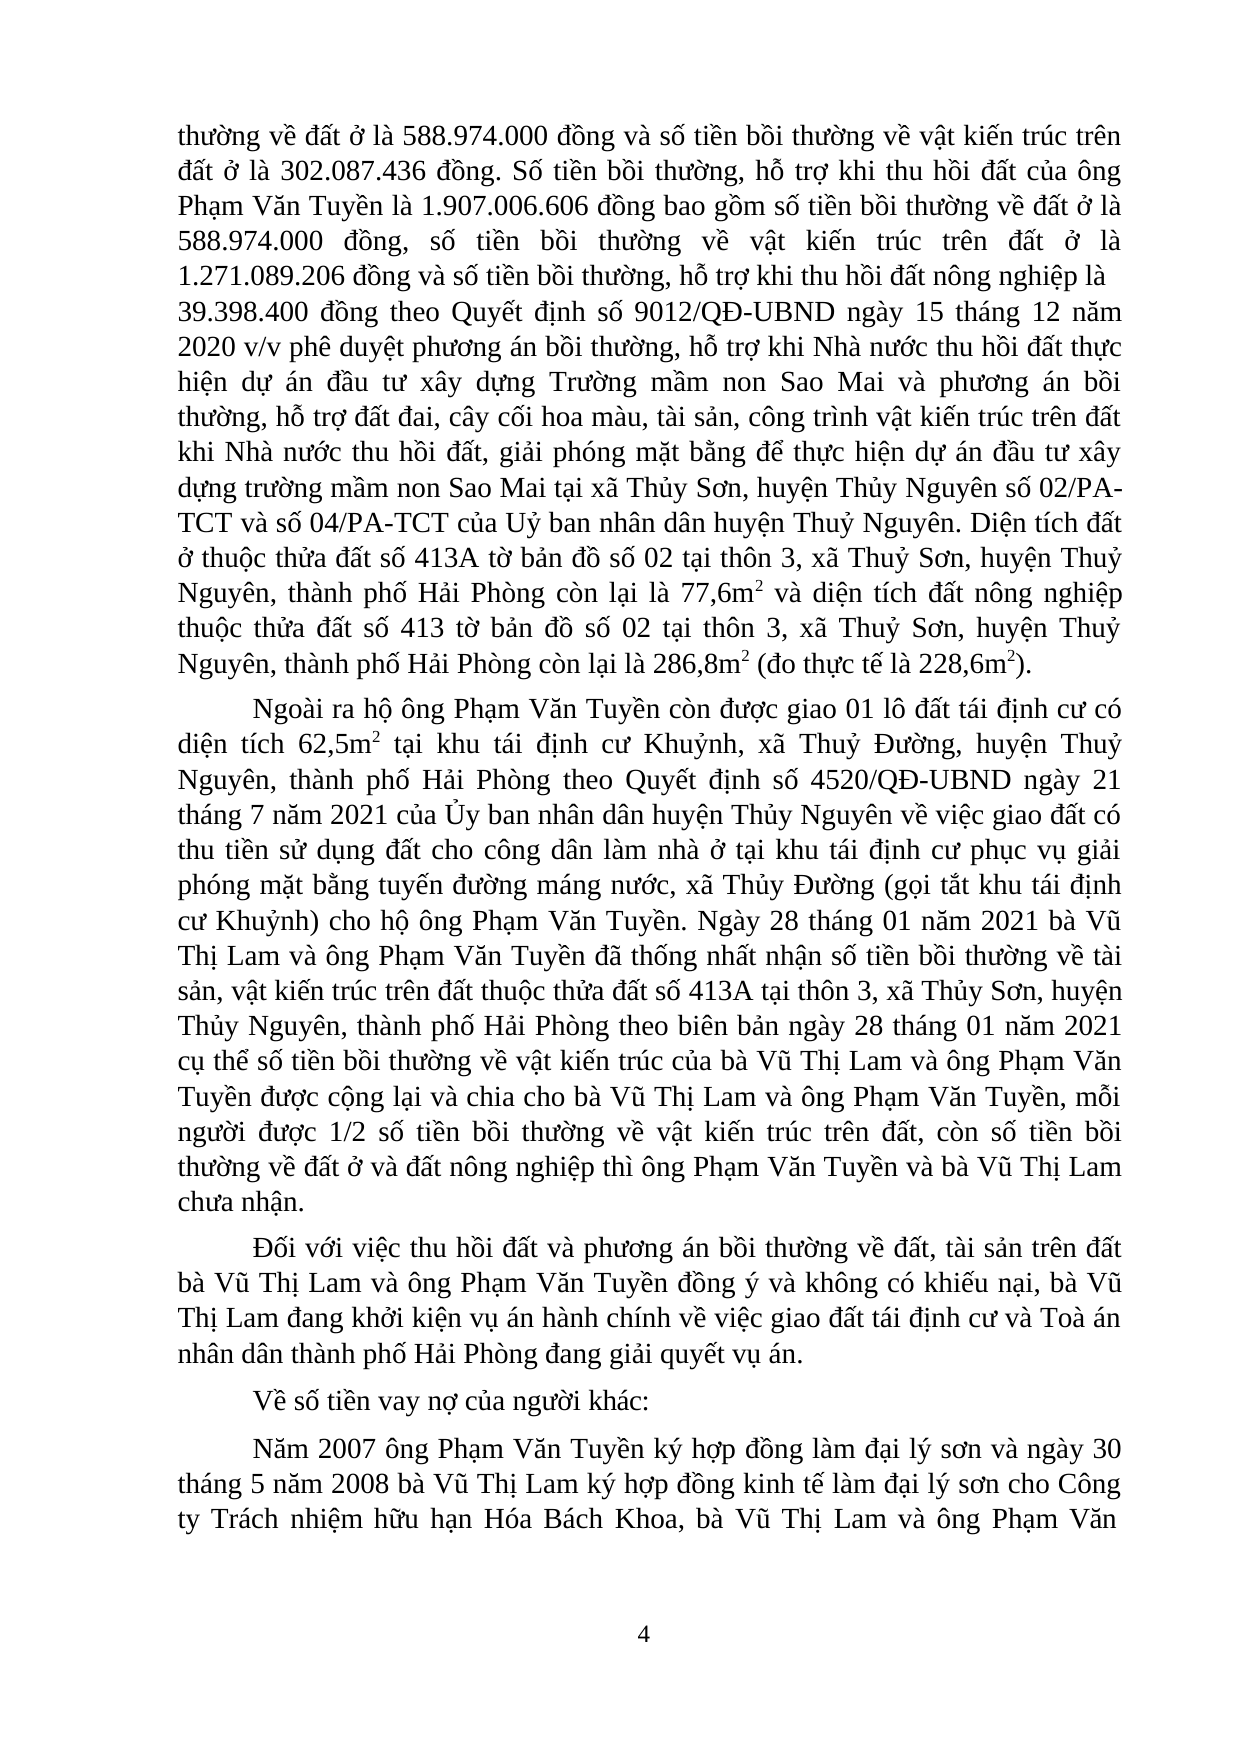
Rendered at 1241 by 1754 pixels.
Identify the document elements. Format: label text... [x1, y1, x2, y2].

text Năm 2007 ông Phạm Văn Tuyền ký hợp đồng làm đại lý sơn và ngày 30 tháng 5 năm 2008 bà Vũ Thị Lam ký hợp đồng kinh tế làm đại lý sơn cho Công ty Trách nhiệm hữu hạn Hóa Bách Khoa, bà Vũ Thị Lam và ông Phạm Văn [177, 1431, 1123, 1535]
text Ngoài ra hộ ông Phạm Văn Tuyền còn được giao 01 lô đất tái định cư có diện tích 62,5m2 tại khu tái định cư Khuỷnh, xã Thuỷ Đường, huyện Thuỷ Nguyên, thành phố Hải Phòng theo Quyết định số 4520/QĐ-UBND ngày 21 tháng 7 năm 2021 của Ủy ban nhân dân huyện Thủy Nguyên về việc giao đất có thu tiền sử dụng đất cho công dân làm nhà ở tại khu tái định cư phục vụ giải phóng mặt bằng tuyến đường máng nước, xã Thủy Đường (gọi tắt khu tái định cư Khuỷnh) cho hộ ông Phạm Văn Tuyền. Ngày 28 tháng 01 năm 2021 bà Vũ Thị Lam và ông Phạm Văn Tuyền đã thống nhất nhận số tiền bồi thường về tài sản, vật kiến trúc trên đất thuộc thửa đất số 413A tại thôn 3, xã Thủy Sơn, huyện Thủy Nguyên, thành phố Hải Phòng theo biên bản ngày 28 tháng 01 năm 2021 cụ thể số tiền bồi thường về vật kiến trúc của bà Vũ Thị Lam và ông Phạm Văn Tuyền được cộng lại và chia cho bà Vũ Thị Lam và ông Phạm Văn Tuyền, mỗi người được 1/2 số tiền bồi thường về vật kiến trúc trên đất, còn số tiền bồi thường về đất ở và đất nông nghiệp thì ông Phạm Văn Tuyền và bà Vũ Thị Lam chưa nhận. [177, 691, 1123, 1218]
text thường về đất ở là 588.974.000 đồng và số tiền bồi thường về vật kiến trúc trên đất ở là 302.087.436 đồng. Số tiền bồi thường, hỗ trợ khi thu hồi đất của ông Phạm Văn Tuyền là 1.907.006.606 đồng bao gồm số tiền bồi thường về đất ở là 588.974.000 đồng, số tiền bồi thường về vật kiến trúc trên đất ở là 1.271.089.206 đồng và số tiền bồi thường, hỗ trợ khi thu hồi đất nông nghiệp là [177, 118, 1123, 292]
text Đối với việc thu hồi đất và phương án bồi thường về đất, tài sản trên đất bà Vũ Thị Lam và ông Phạm Văn Tuyền đồng ý và không có khiếu nại, bà Vũ Thị Lam đang khởi kiện vụ án hành chính về việc giao đất tái định cư và Toà án nhân dân thành phố Hải Phòng đang giải quyết vụ án. [177, 1230, 1123, 1369]
text Về số tiền vay nợ của người khác: [252, 1383, 1159, 1417]
text 39.398.400 đồng theo Quyết định số 9012/QĐ-UBND ngày 15 tháng 12 năm 2020 v/v phê duyệt phương án bồi thường, hỗ trợ khi Nhà nước thu hồi đất thực hiện dự án đầu tư xây dựng Trường mầm non Sao Mai và phương án bồi thường, hỗ trợ đất đai, cây cối hoa màu, tài sản, công trình vật kiến trúc trên đất khi Nhà nước thu hồi đất, giải phóng mặt bằng để thực hiện dự án đầu tư xây dựng trường mầm non Sao Mai tại xã Thủy Sơn, huyện Thủy Nguyên số 02/PA- TCT và số 04/PA-TCT của Uỷ ban nhân dân huyện Thuỷ Nguyên. Diện tích đất ở thuộc thửa đất số 413A tờ bản đồ số 02 tại thôn 3, xã Thuỷ Sơn, huyện Thuỷ Nguyên, thành phố Hải Phòng còn lại là 77,6m2 và diện tích đất nông nghiệp thuộc thửa đất số 413 tờ bản đồ số 02 tại thôn 3, xã Thuỷ Sơn, huyện Thuỷ Nguyên, thành phố Hải Phòng còn lại là 286,8m2 (đo thực tế là 228,6m2). [177, 294, 1123, 679]
